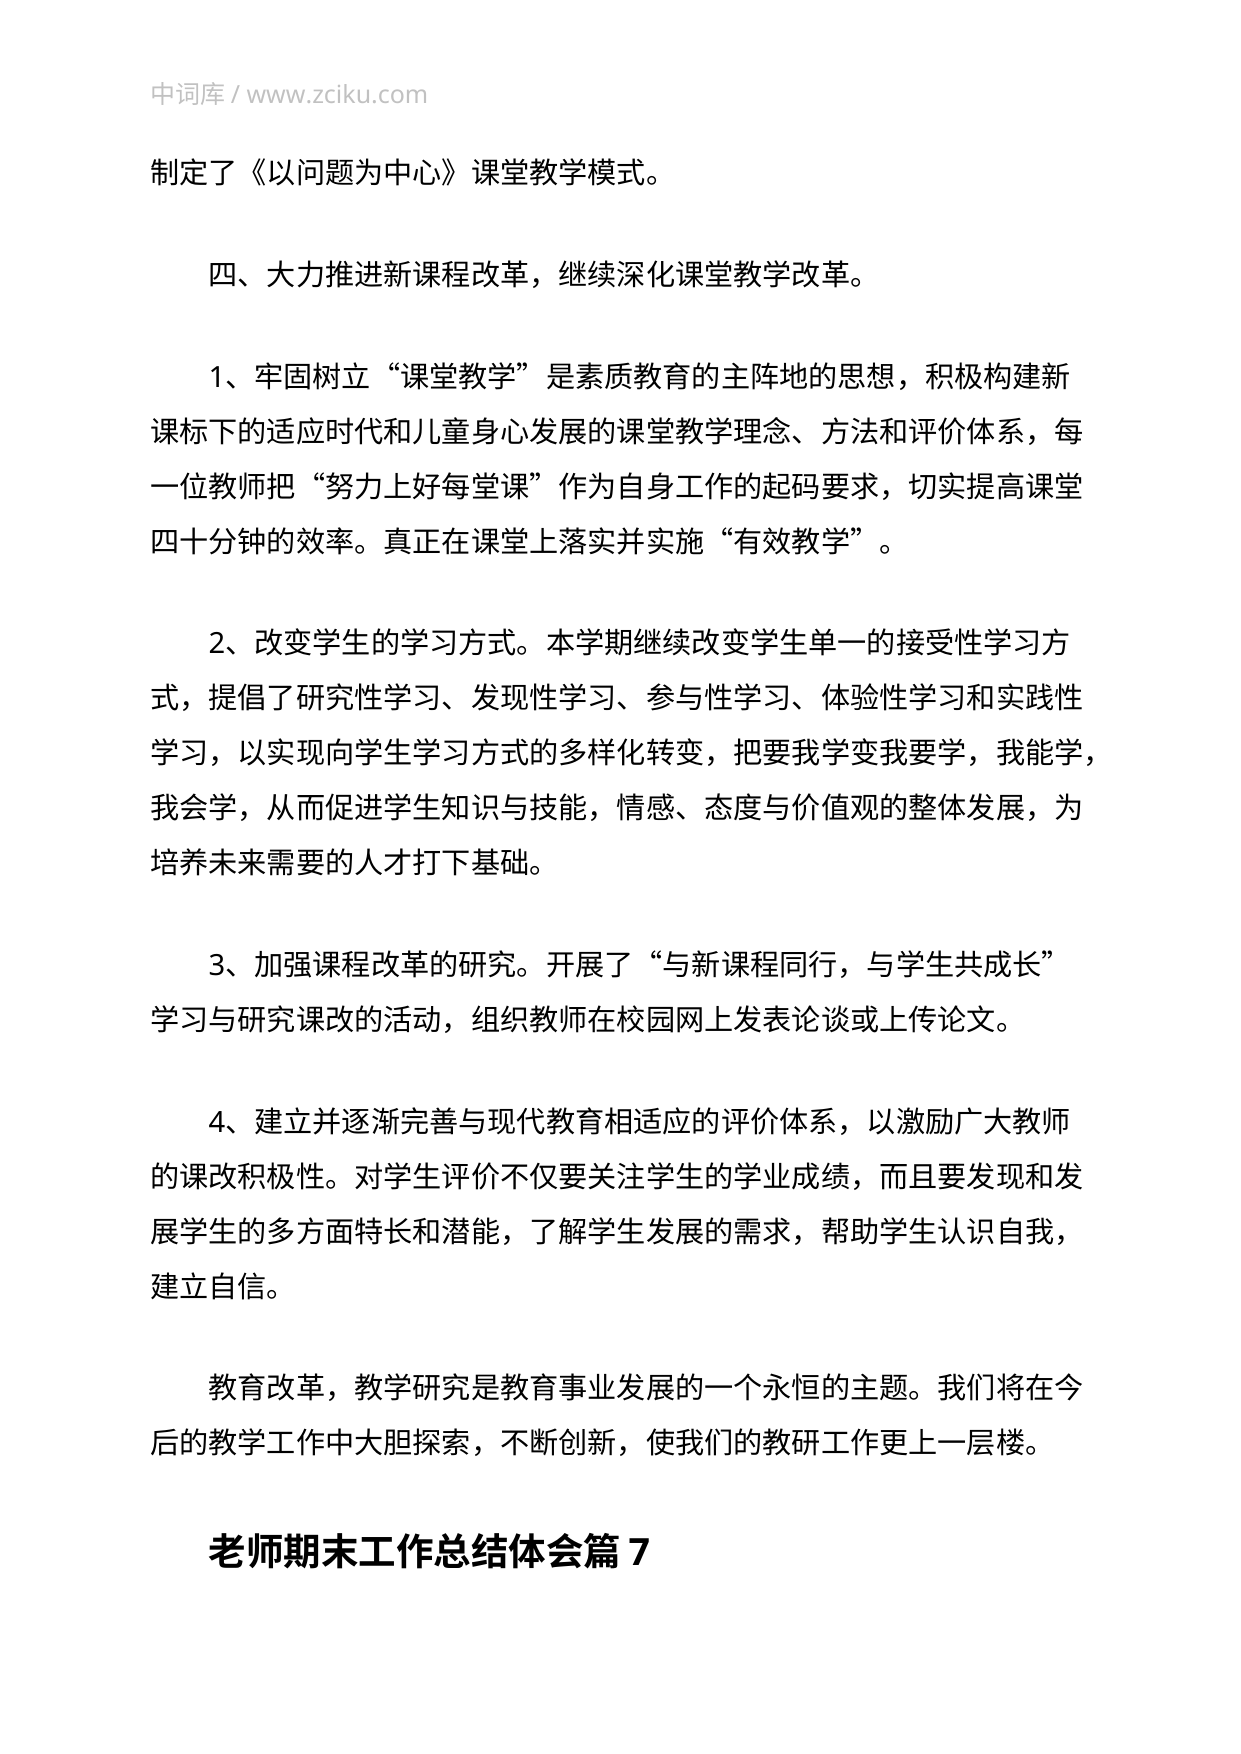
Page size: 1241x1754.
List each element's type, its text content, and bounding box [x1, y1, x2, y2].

text 3、加强课程改革的研究。开展了“与新课程同行，与学生共成长”学习与研究课改的活动，组织教师在校园网上发表论谈或上传论文。 [150, 942, 1090, 1039]
text 2、改变学生的学习方式。本学期继续改变学生单一的接受性学习方式，提倡了研究性学习、发现性学习、参与性学习、体验性学习和实践性学习，以实现向学生学习方式的多样化转变，把要我学变我要学，我能学，我会学，从而促进学生知识与技能，情感、态度与价值观的整体发展，为培养未来需要的人才打下基础。 [150, 620, 1090, 882]
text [150, 150, 1090, 192]
text 1、牢固树立“课堂教学”是素质教育的主阵地的思想，积极构建新课标下的适应时代和儿童身心发展的课堂教学理念、方法和评价体系，每一位教师把“努力上好每堂课”作为自身工作的起码要求，切实提高课堂四十分钟的效率。真正在课堂上落实并实施“有效教学”。 [150, 353, 1090, 561]
text 四、大力推进新课程改革，继续深化课堂教学改革。 [150, 252, 1090, 294]
text 4、建立并逐渐完善与现代教育相适应的评价体系，以激励广大教师的课改积极性。对学生评价不仅要关注学生的学业成绩，而且要发现和发展学生的多方面特长和潜能，了解学生发展的需求，帮助学生认识自我，建立自信。 [150, 1098, 1090, 1305]
text 教育改革，教学研究是教育事业发展的一个永恒的主题。我们将在今后的教学工作中大胆探索，不断创新，使我们的教研工作更上一层楼。 [150, 1365, 1090, 1462]
text 老师期末工作总结体会篇7 [150, 1522, 1090, 1576]
